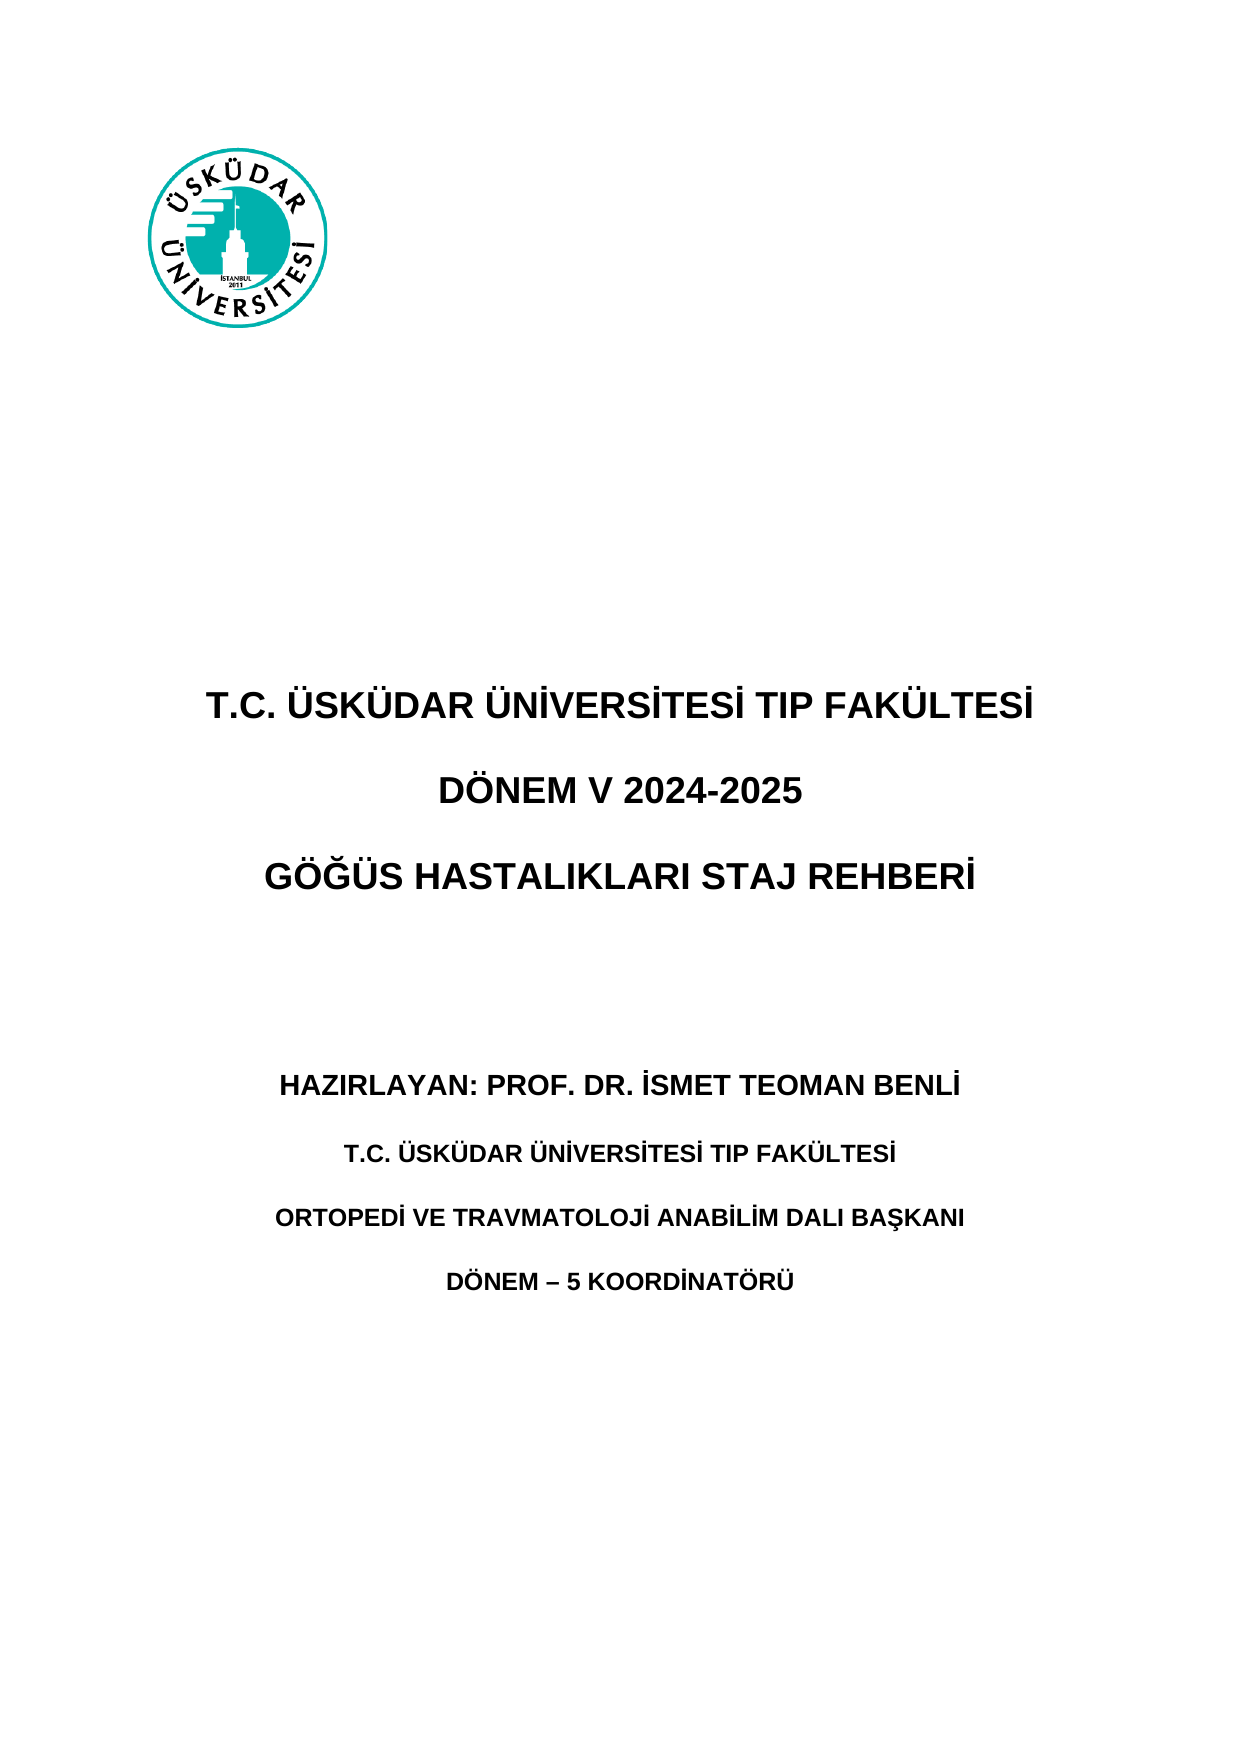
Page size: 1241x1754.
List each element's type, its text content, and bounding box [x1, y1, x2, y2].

text DÖNEM – 5 KOORDİNATÖRÜ [148, 1267, 1093, 1295]
text T.C. ÜSKÜDAR ÜNİVERSİTESİ TIP FAKÜLTESİ [148, 683, 1093, 726]
text T.C. ÜSKÜDAR ÜNİVERSİTESİ TIP FAKÜLTESİ [148, 1139, 1093, 1167]
picture [147, 147, 328, 328]
text GÖĞÜS HASTALIKLARI STAJ REHBERİ [148, 854, 1093, 897]
text DÖNEM V 2024-2025 [148, 768, 1093, 812]
text HAZIRLAYAN: PROF. DR. İSMET TEOMAN BENLİ [148, 1067, 1093, 1101]
text ORTOPEDİ VE TRAVMATOLOJİ ANABİLİM DALI BAŞKANI [148, 1203, 1093, 1231]
